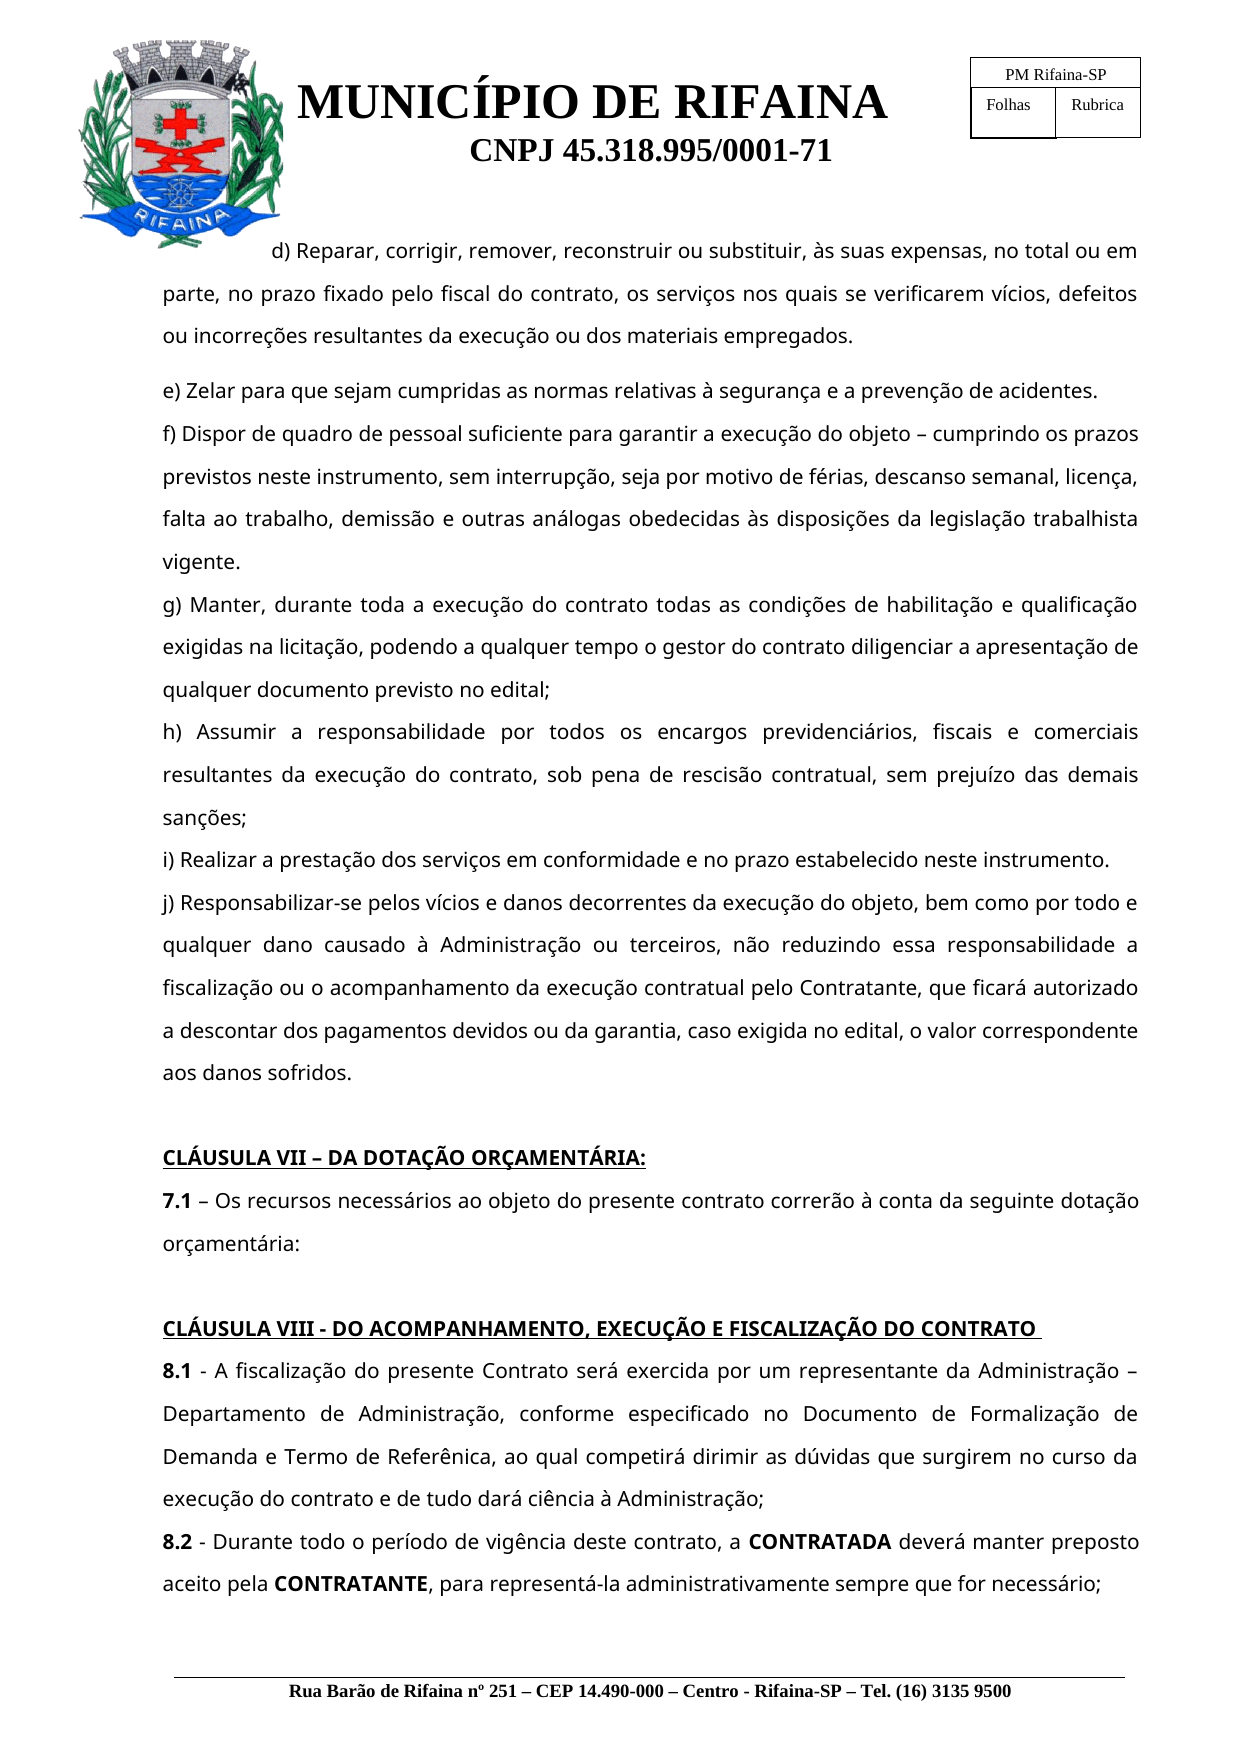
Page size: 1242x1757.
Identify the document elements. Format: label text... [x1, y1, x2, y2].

picture [77, 36, 284, 249]
text f) Dispor de quadro de pessoal suficiente para garantir a execução do objeto – cumprindo os prazos previstos neste instrumento, sem interrupção, seja por motivo de férias, descanso semanal, licença, falta ao trabalho, demissão e outras análogas obedecidas às disposições da legislação trabalhista vigente. [162, 419, 1139, 576]
text e) Zelar para que sejam cumpridas as normas relativas à segurança e a prevenção de acidentes. [162, 377, 1139, 405]
text 8.1 - A fiscalização do presente Contrato será exercida por um representante da Administração – Departamento de Administração, conforme especificado no Documento de Formalização de Demanda e Termo de Referênica, ao qual competirá dirimir as dúvidas que surgirem no curso da execução do contrato e de tudo dará ciência à Administração; [162, 1357, 1139, 1513]
text 8.2 - Durante todo o período de vigência deste contrato, a CONTRATADA deverá manter preposto aceito pela CONTRATANTE, para representá-la administrativamente sempre que for necessário; [162, 1527, 1139, 1598]
text g) Manter, durante toda a execução do contrato todas as condições de habilitação e qualificação exigidas na licitação, podendo a qualquer tempo o gestor do contrato diligenciar a apresentação de qualquer documento previsto no edital; [162, 590, 1139, 703]
text 7.1 – Os recursos necessários ao objeto do presente contrato correrão à conta da seguinte dotação orçamentária: [162, 1186, 1139, 1257]
text h) Assumir a responsabilidade por todos os encargos previdenciários, fiscais e comerciais resultantes da execução do contrato, sob pena de rescisão contratual, sem prejuízo das demais sanções; [162, 717, 1139, 831]
text d) Reparar, corrigir, remover, reconstruir ou substituir, às suas expensas, no total ou em parte, no prazo fixado pelo fiscal do contrato, os serviços nos quais se verificarem vícios, defeitos ou incorreções resultantes da execução ou dos materiais empregados. [162, 236, 1139, 350]
text j) Responsabilizar-se pelos vícios e danos decorrentes da execução do objeto, bem como por todo e qualquer dano causado à Administração ou terceiros, não reduzindo essa responsabilidade a fiscalização ou o acompanhamento da execução contratual pelo Contratante, que ficará autorizado a descontar dos pagamentos devidos ou da garantia, caso exigida no edital, o valor correspondente aos danos sofridos. [162, 888, 1139, 1087]
text CLÁUSULA VIII - DO ACOMPANHAMENTO, EXECUÇÃO E FISCALIZAÇÃO DO CONTRATO [162, 1314, 1139, 1342]
text i) Realizar a prestação dos serviços em conformidade e no prazo estabelecido neste instrumento. [162, 845, 1139, 874]
text CLÁUSULA VII – DA DOTAÇÃO ORÇAMENTÁRIA: [162, 1143, 1139, 1172]
